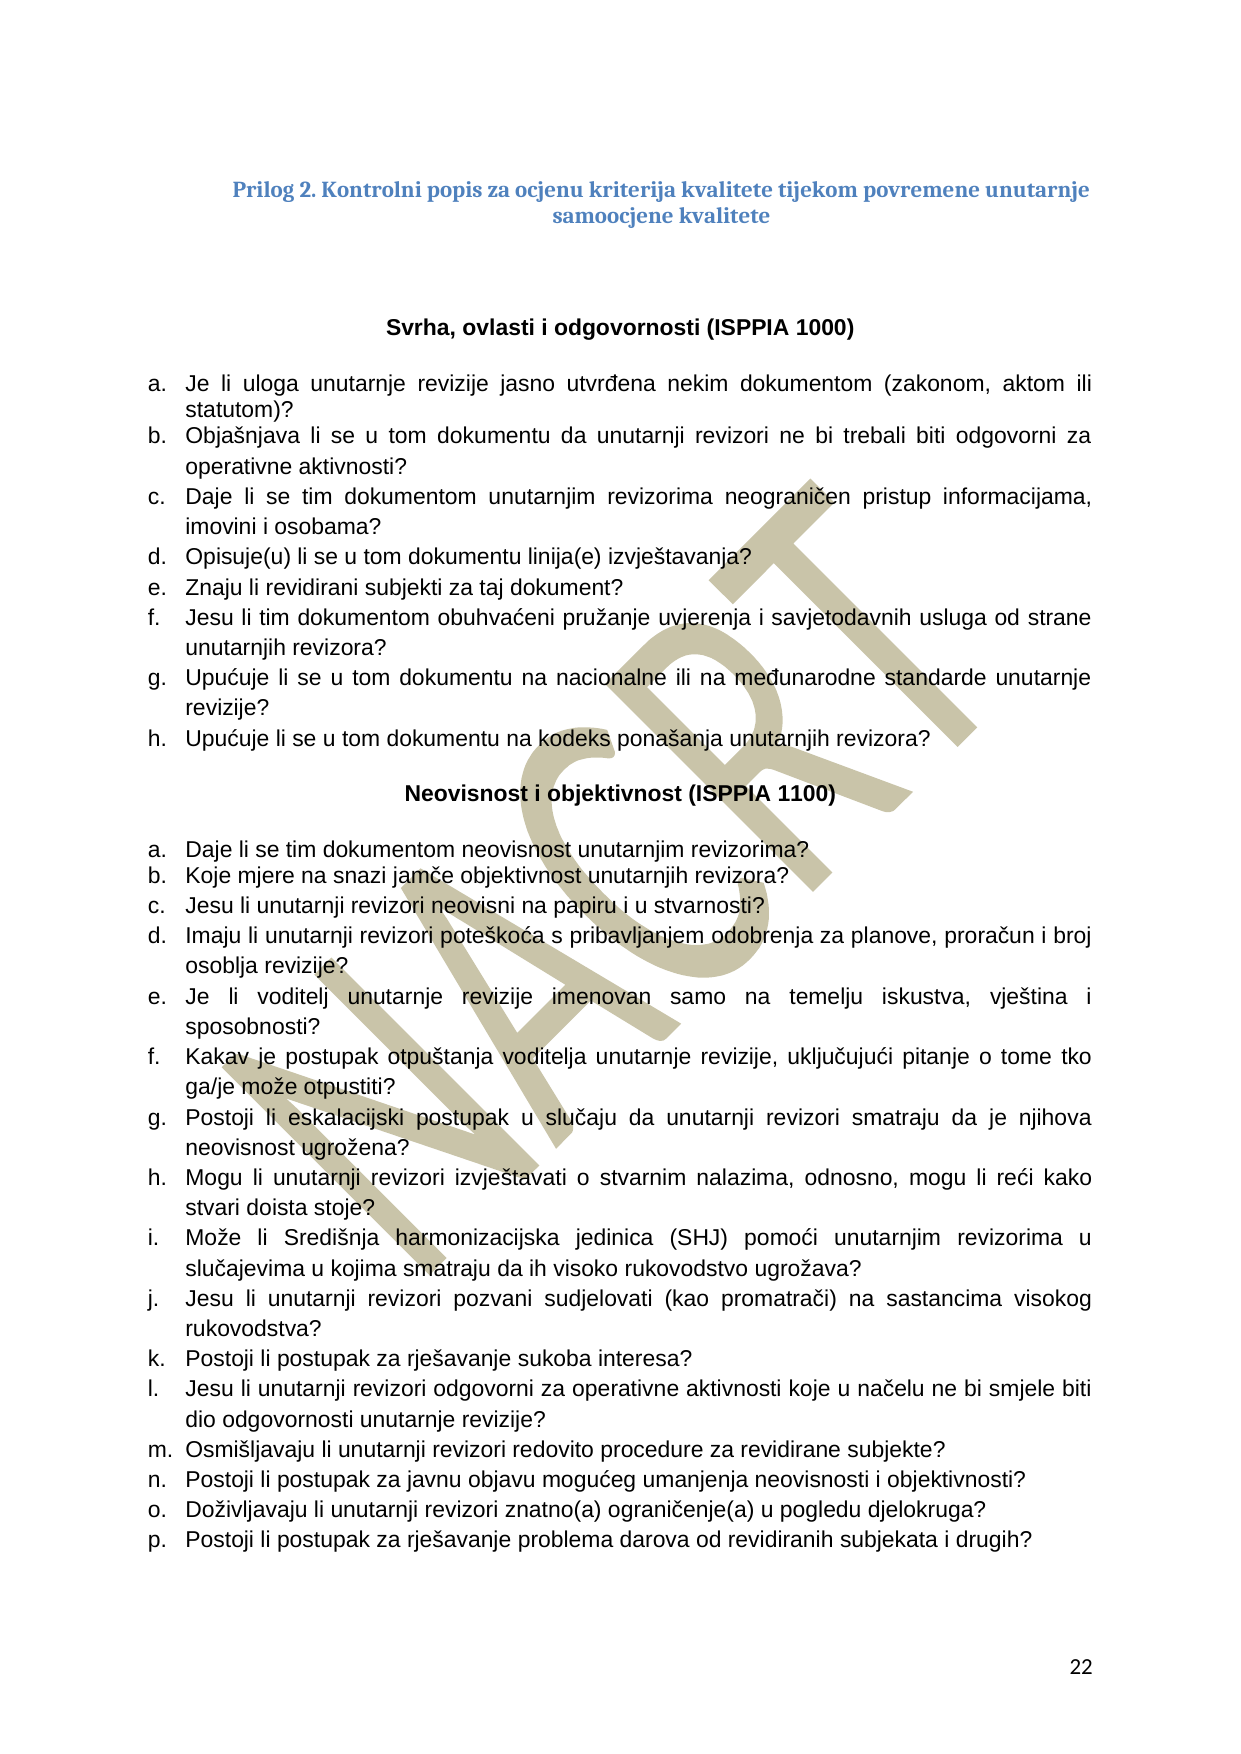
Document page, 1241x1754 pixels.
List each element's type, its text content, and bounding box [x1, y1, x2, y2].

list Daje li se tim dokumentom unutarnjim revizorima neograničen pristup informacijama, imovini i osobama? [148, 483, 1093, 539]
list Imaju li unutarnji revizori poteškoća s pribavljanjem odobrenja za planove, proračun i broj osoblja revizije? [148, 922, 1093, 979]
list Može li Središnja harmonizacijska jedinica (SHJ) pomoći unutarnjim revizorima u slučajevima u kojima smatraju da ih visoko rukovodstvo ugrožava? [148, 1224, 1093, 1281]
list Jesu li unutarnji revizori odgovorni za operativne aktivnosti koje u načelu ne bi smjele biti dio odgovornosti unutarnje revizije? [148, 1375, 1093, 1432]
list Koje mjere na snazi jamče objektivnost unutarnjih revizora? [148, 862, 1093, 888]
list Postoji li postupak za rješavanje problema darova od revidiranih subjekata i drugih? [148, 1526, 1093, 1553]
list Jesu li unutarnji revizori pozvani sudjelovati (kao promatrači) na sastancima visokog rukovodstva? [148, 1285, 1093, 1341]
list Osmišljavaju li unutarnji revizori redovito procedure za revidirane subjekte? [148, 1436, 1093, 1462]
list Upućuje li se u tom dokumentu na nacionalne ili na međunarodne standarde unutarnje revizije? [148, 664, 1093, 721]
list Jesu li unutarnji revizori neovisni na papiru i u stvarnosti? [148, 892, 1093, 918]
list Opisuje(u) li se u tom dokumentu linija(e) izvještavanja? [148, 543, 1093, 569]
list Postoji li eskalacijski postupak u slučaju da unutarnji revizori smatraju da je njihova neovisnost ugrožena? [148, 1103, 1093, 1160]
list Mogu li unutarnji revizori izvještavati o stvarnim nalazima, odnosno, mogu li reći kako stvari doista stoje? [148, 1164, 1093, 1221]
list Znaju li revidirani subjekti za taj dokument? [148, 573, 1093, 600]
list Postoji li postupak za javnu objavu mogućeg umanjenja neovisnosti i objektivnosti? [148, 1466, 1093, 1492]
text Neovisnost i objektivnost (ISPPIA 1100) [148, 780, 1093, 806]
list Je li uloga unutarnje revizije jasno utvrđena nekim dokumentom (zakonom, aktom ili statutom)? [148, 370, 1093, 422]
list Kakav je postupak otpuštanja voditelja unutarnje revizije, uključujući pitanje o tome tko ga/je može otpustiti? [148, 1043, 1093, 1100]
list Jesu li tim dokumentom obuhvaćeni pružanje uvjerenja i savjetodavnih usluga od strane unutarnjih revizora? [148, 604, 1093, 660]
text Svrha, ovlasti i odgovornosti (ISPPIA 1000) [148, 314, 1093, 341]
list Je li voditelj unutarnje revizije imenovan samo na temelju iskustva, vještina i sposobnosti? [148, 983, 1093, 1039]
list Objašnjava li se u tom dokumentu da unutarnji revizori ne bi trebali biti odgovorni za operativne aktivnosti? [148, 422, 1093, 479]
list Upućuje li se u tom dokumentu na kodeks ponašanja unutarnjih revizora? [148, 724, 1093, 751]
subtitle Prilog 2. Kontrolni popis za ocjenu kriterija kvalitete tijekom povremene unutarnje samoocjene kvalitete [230, 177, 1093, 229]
list Doživljavaju li unutarnji revizori znatno(a) ograničenje(a) u pogledu djelokruga? [148, 1496, 1093, 1523]
list Daje li se tim dokumentom neovisnost unutarnjim revizorima? [148, 836, 1093, 862]
list Postoji li postupak za rješavanje sukoba interesa? [148, 1345, 1093, 1372]
